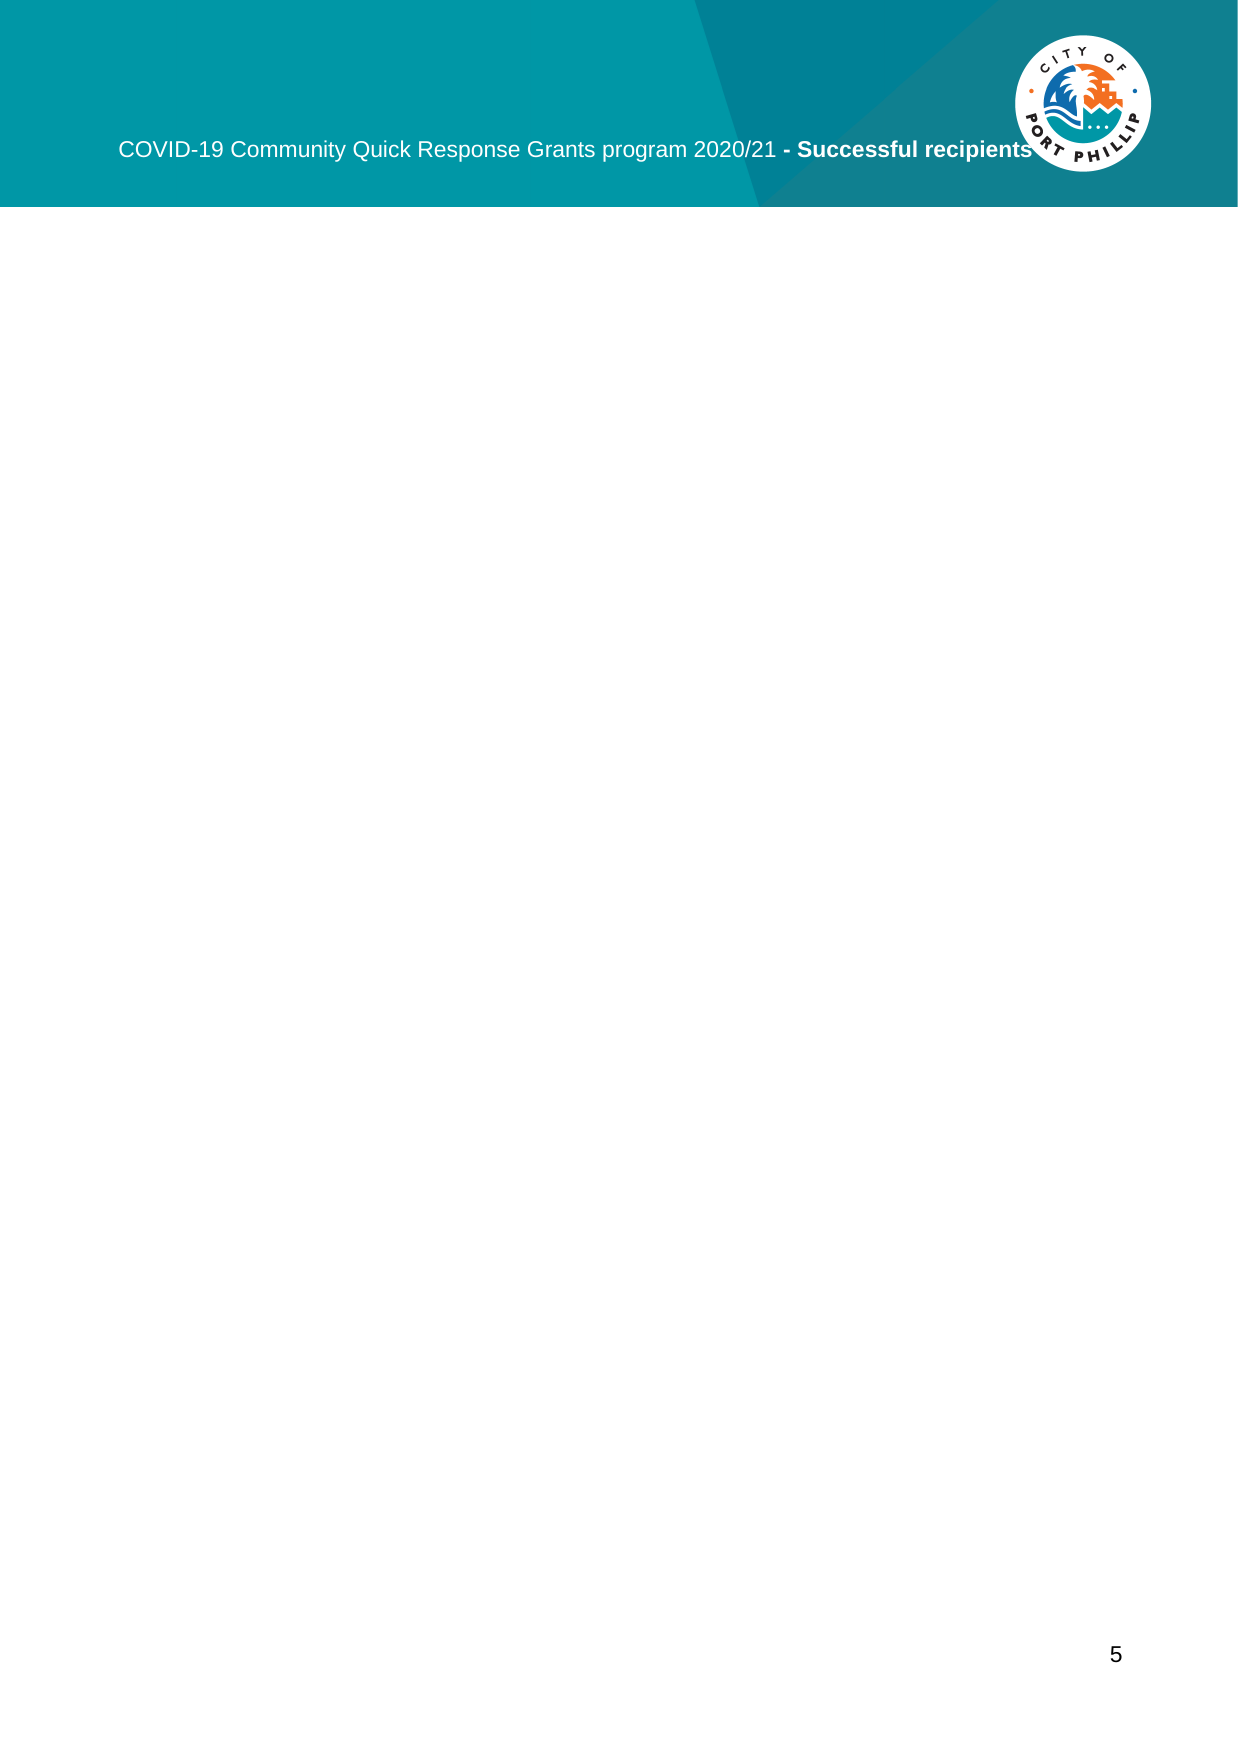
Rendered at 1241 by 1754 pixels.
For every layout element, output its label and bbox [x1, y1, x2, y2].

picture [0, 0, 1238, 207]
